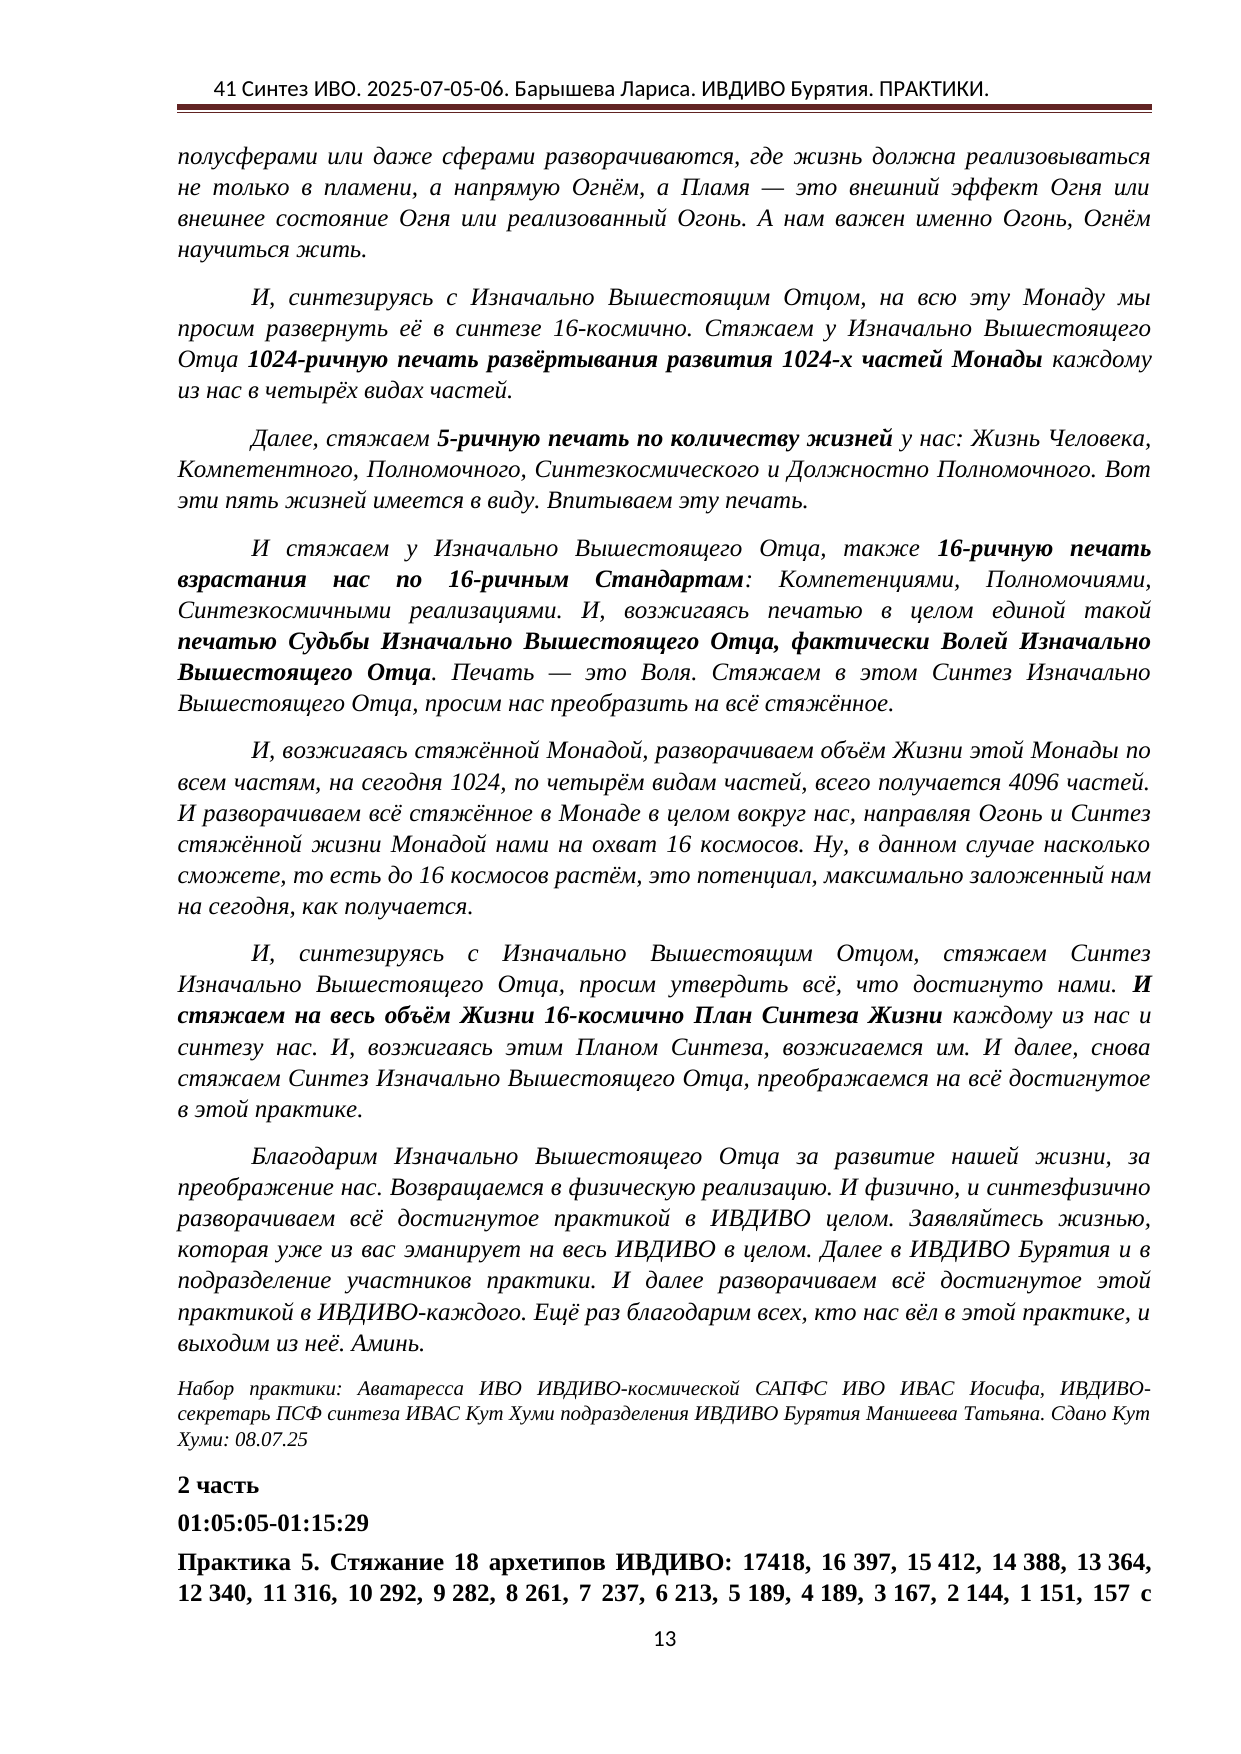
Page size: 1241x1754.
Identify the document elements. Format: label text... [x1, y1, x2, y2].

text Благодарим Изначально Вышестоящего Отца за развитие нашей жизни, за преображение нас. Возвращаемся в физическую реализацию. И физично, и синтезфизично разворачиваем всё достигнутое практикой в ИВДИВО целом. Заявляйтесь жизнью, которая уже из вас эманирует на весь ИВДИВО в целом. Далее в ИВДИВО Бурятия и в подразделение участников практики. И далее разворачиваем всё достигнутое этой практикой в ИВДИВО-каждого. Ещё раз благодарим всех, кто нас вёл в этой практике, и выходим из неё. Аминь. [177, 1141, 1152, 1356]
text И, синтезируясь с Изначально Вышестоящим Отцом, на всю эту Монаду мы просим развернуть её в синтезе 16-космично. Стяжаем у Изначально Вышестоящего Отца 1024-ричную печать развёртывания развития 1024-х частей Монады каждому из нас в четырёх видах частей. [177, 282, 1152, 404]
text Далее, стяжаем 5-ричную печать по количеству жизней у нас: Жизнь Человека, Компетентного, Полномочного, Синтезкосмического и Должностно Полномочного. Вот эти пять жизней имеется в виду. Впитываем эту печать. [177, 423, 1152, 514]
text 2 часть [177, 1470, 1152, 1499]
text И стяжаем у Изначально Вышестоящего Отца, также 16-ричную печать взрастания нас по 16-ричным Стандартам: Компетенциями, Полномочиями, Синтезкосмичными реализациями. И, возжигаясь печатью в целом единой такой печатью Судьбы Изначально Вышестоящего Отца, фактически Волей Изначально Вышестоящего Отца. Печать — это Воля. Стяжаем в этом Синтез Изначально Вышестоящего Отца, просим нас преобразить на всё стяжённое. [177, 533, 1152, 717]
text 01:05:05-01:15:29 [177, 1508, 1152, 1537]
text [177, 141, 1152, 263]
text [177, 1547, 1152, 1606]
text И, возжигаясь стяжённой Монадой, разворачиваем объём Жизни этой Монады по всем частям, на сегодня 1024, по четырём видам частей, всего получается 4096 частей. И разворачиваем всё стяжённое в Монаде в целом вокруг нас, направляя Огонь и Синтез стяжённой жизни Монадой нами на охват 16 космосов. Ну, в данном случае насколько сможете, то есть до 16 космосов растём, это потенциал, максимально заложенный нам на сегодня, как получается. [177, 736, 1152, 919]
text И, синтезируясь с Изначально Вышестоящим Отцом, стяжаем Синтез Изначально Вышестоящего Отца, просим утвердить всё, что достигнуто нами. И стяжаем на весь объём Жизни 16-космично План Синтеза Жизни каждому из нас и синтезу нас. И, возжигаясь этим Планом Синтеза, возжигаемся им. И далее, снова стяжаем Синтез Изначально Вышестоящего Отца, преображаемся на всё достигнутое в этой практике. [177, 938, 1152, 1122]
text Набор практики: Аватаресса ИВО ИВДИВО-космической САПФС ИВО ИВАС Иосифа, ИВДИВО-секретарь ПСФ синтеза ИВАС Кут Хуми подразделения ИВДИВО Бурятия Маншеева Татьяна. Сдано Кут Хуми: 08.07.25 [177, 1375, 1152, 1451]
